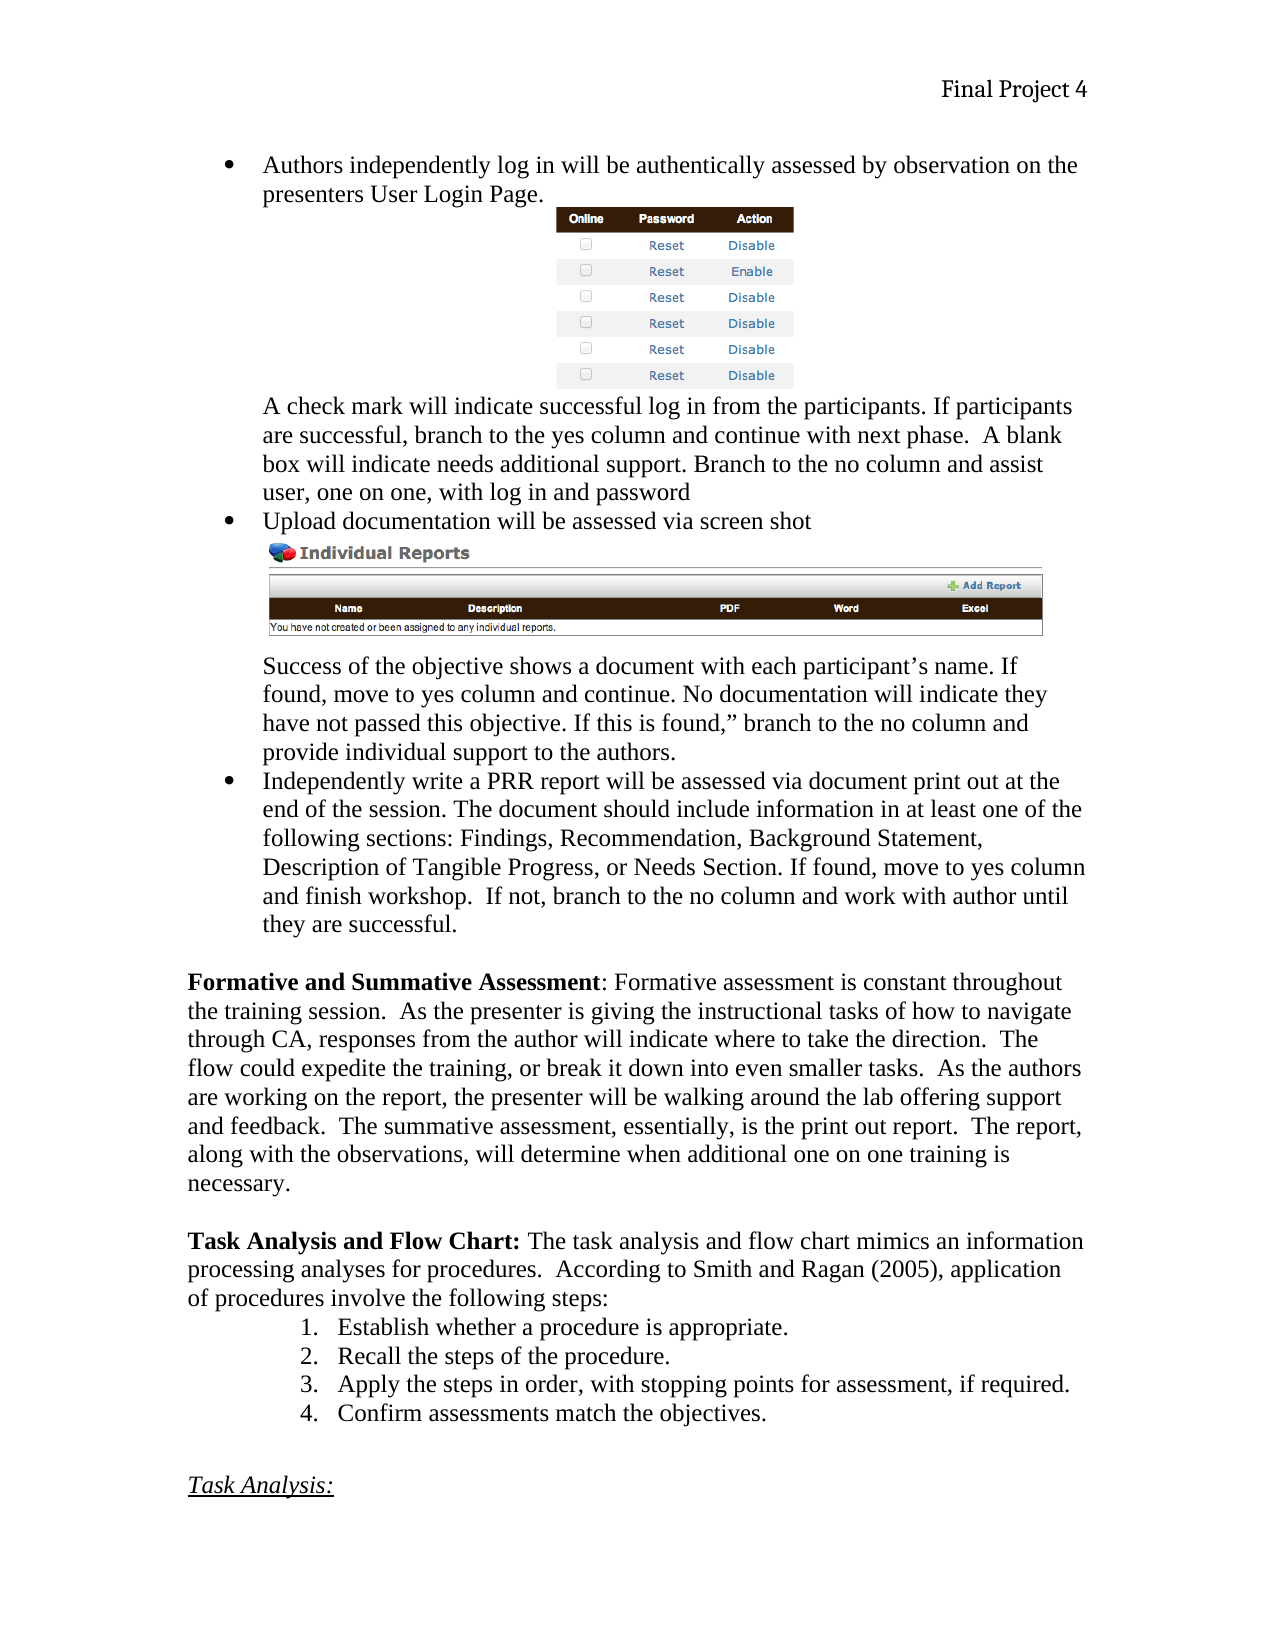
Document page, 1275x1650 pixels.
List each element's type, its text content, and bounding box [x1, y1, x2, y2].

list Recall the steps of the procedure. [300, 1341, 1087, 1369]
text Formative and Summative Assessment: Formative assessment is constant throughout the training session. As the presenter is giving the instructional tasks of how to navigate through CA, responses from the author will indicate where to take the direction. The flow could expedite the training, or break it down into even smaller tasks. As the authors are working on the report, the presenter will be walking around the lab offering support and feedback. The summative assessment, essentially, is the print out report. The report, along with the observations, will determine when additional one on one training is necessary. [187, 967, 1087, 1197]
picture [556, 207, 794, 392]
text Success of the objective shows a document with each participant’s name. If found, move to yes column and continue. No documentation will indicate they have not passed this objective. If this is found,” branch to the no column and provide individual support to the authors. [262, 651, 1087, 766]
list Upload documentation will be assessed via screen shot [225, 506, 1087, 535]
list Apply the steps in order, with stopping points for assessment, if required. [300, 1369, 1087, 1398]
list Independently write a PRR report will be assessed via document print out at the end of the session. The document should include information in at least one of the following sections: Findings, Recommendation, Background Statement, Description of Tangible Progress, or Needs Section. If found, move to yes column and finish workshop. If not, branch to the no column and work with author until they are successful. [225, 766, 1087, 938]
picture [261, 535, 1052, 651]
list A check mark will indicate successful log in from the participants. If participants are successful, branch to the yes column and continue with next phase. A blank box will indicate needs additional support. Branch to the no column and assist user, one on one, with log in and password [262, 391, 1087, 506]
list Confirm assessments match the objectives. [300, 1398, 1087, 1427]
text Task Analysis and Flow Chart: The task analysis and flow chart mimics an information processing analyses for procedures. According to Smith and Ragan (2005), application of procedures involve the following steps: [187, 1226, 1087, 1312]
text Task Analysis: [187, 1470, 1087, 1499]
list Establish whether a procedure is appropriate. [300, 1312, 1087, 1341]
list Authors independently log in will be authentically assessed by observation on the presenters User Login Page. [225, 150, 1087, 207]
